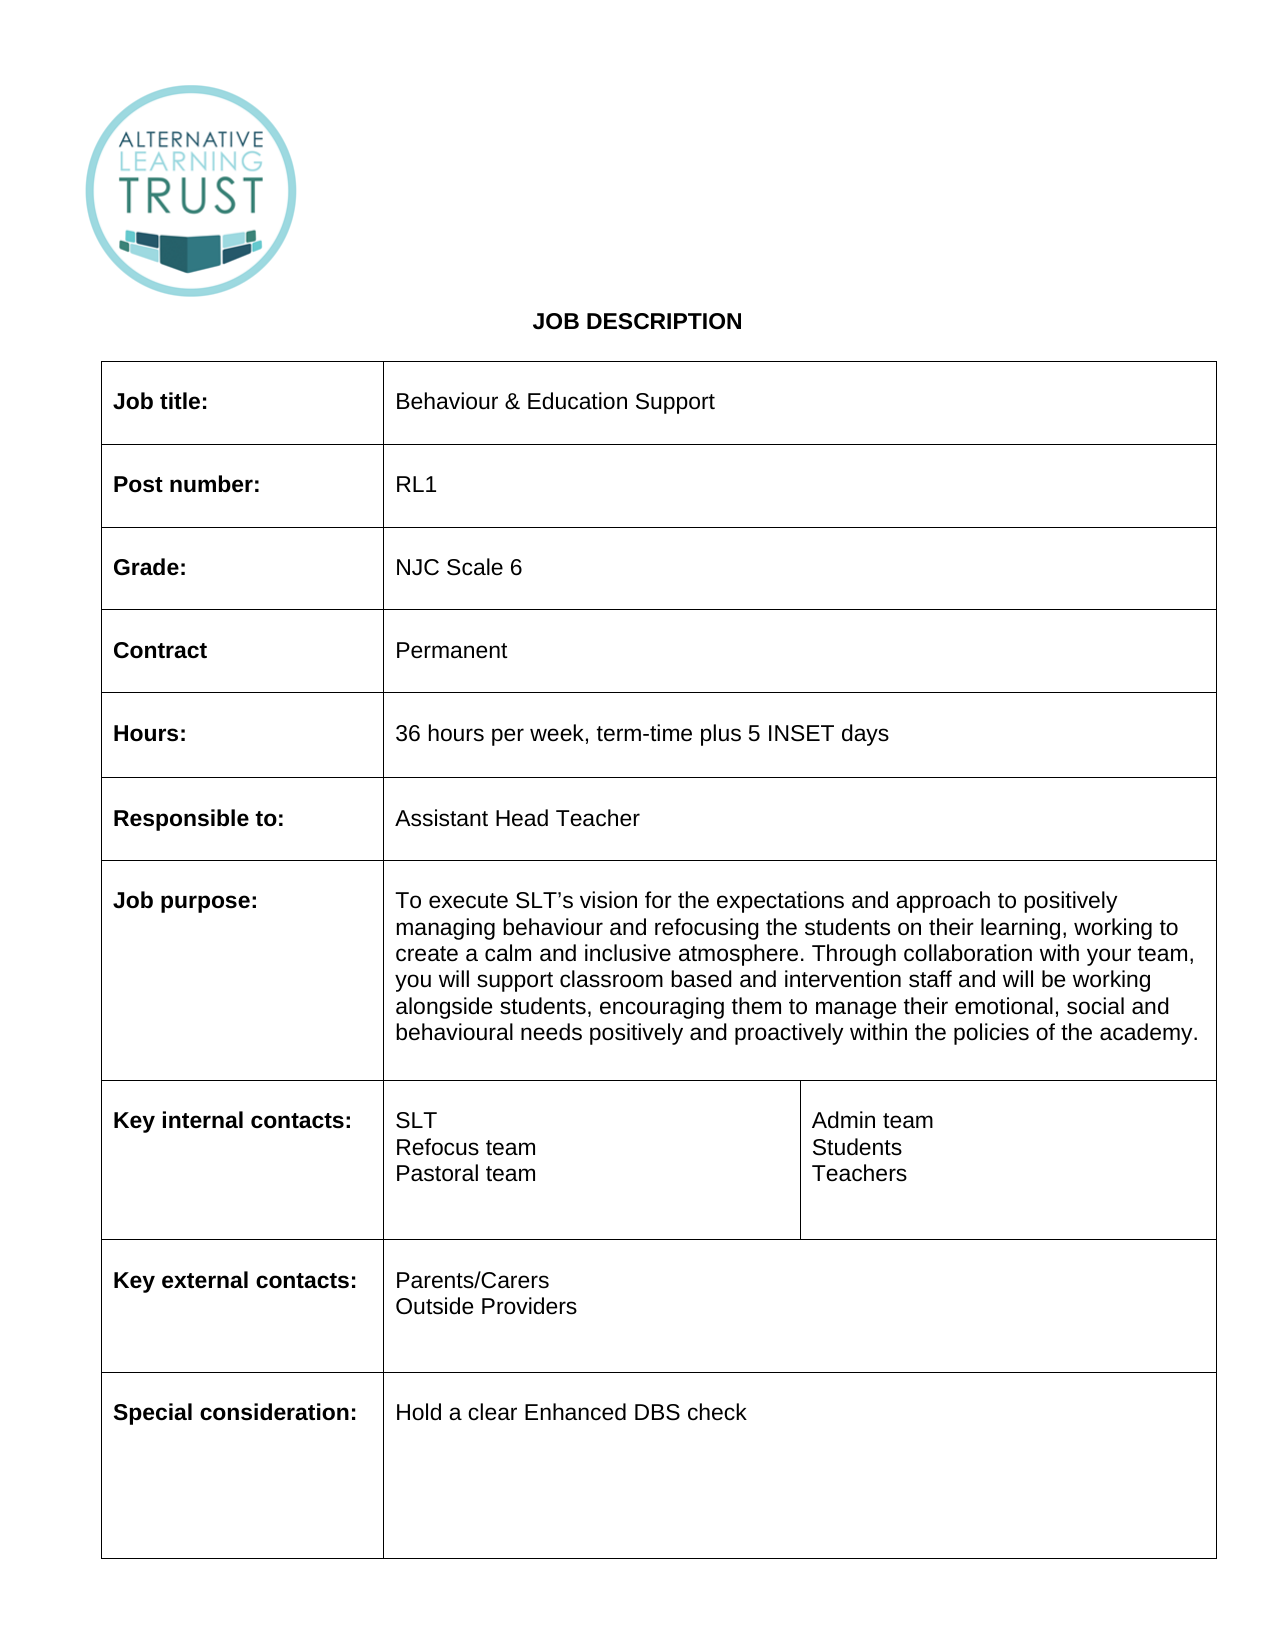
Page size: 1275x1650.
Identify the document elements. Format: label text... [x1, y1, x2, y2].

table_cell Key external contacts: [102, 1240, 383, 1372]
picture [75, 73, 310, 309]
table_cell Hold a clear Enhanced DBS check [384, 1373, 1216, 1557]
table_cell Grade: [102, 528, 383, 609]
table_cell Responsible to: [102, 778, 383, 860]
table_cell RL1 [384, 445, 1216, 527]
table_header Job title: [102, 362, 383, 444]
table_cell Special consideration: [102, 1373, 383, 1557]
table_cell Contract [102, 610, 383, 692]
table_cell Key internal contacts: [102, 1081, 383, 1239]
table_cell To execute SLT’s vision for the expectations and approach to positively managing behaviour and refocusing the students on their learning, working to create a calm and inclusive atmosphere. Through collaboration with your team, you will support classroom based and intervention staff and will be working alongside students, encouraging them to manage their emotional, social and behavioural needs positively and proactively within the policies of the academy. [384, 861, 1216, 1080]
table_cell Parents/Carers Outside Providers [384, 1240, 1216, 1372]
table_cell Admin team Students Teachers [801, 1081, 1216, 1239]
table_cell Hours: [102, 693, 383, 777]
table_header Behaviour & Education Support [384, 362, 1216, 444]
table_cell 36 hours per week, term-time plus 5 INSET days [384, 693, 1216, 777]
text JOB DESCRIPTION [75, 308, 1200, 334]
table_cell Permanent [384, 610, 1216, 692]
table_cell Assistant Head Teacher [384, 778, 1216, 860]
table_cell Post number: [102, 445, 383, 527]
table_cell Job purpose: [102, 861, 383, 1080]
table_cell SLT Refocus team Pastoral team [384, 1081, 800, 1239]
table_cell NJC Scale 6 [384, 528, 1216, 609]
